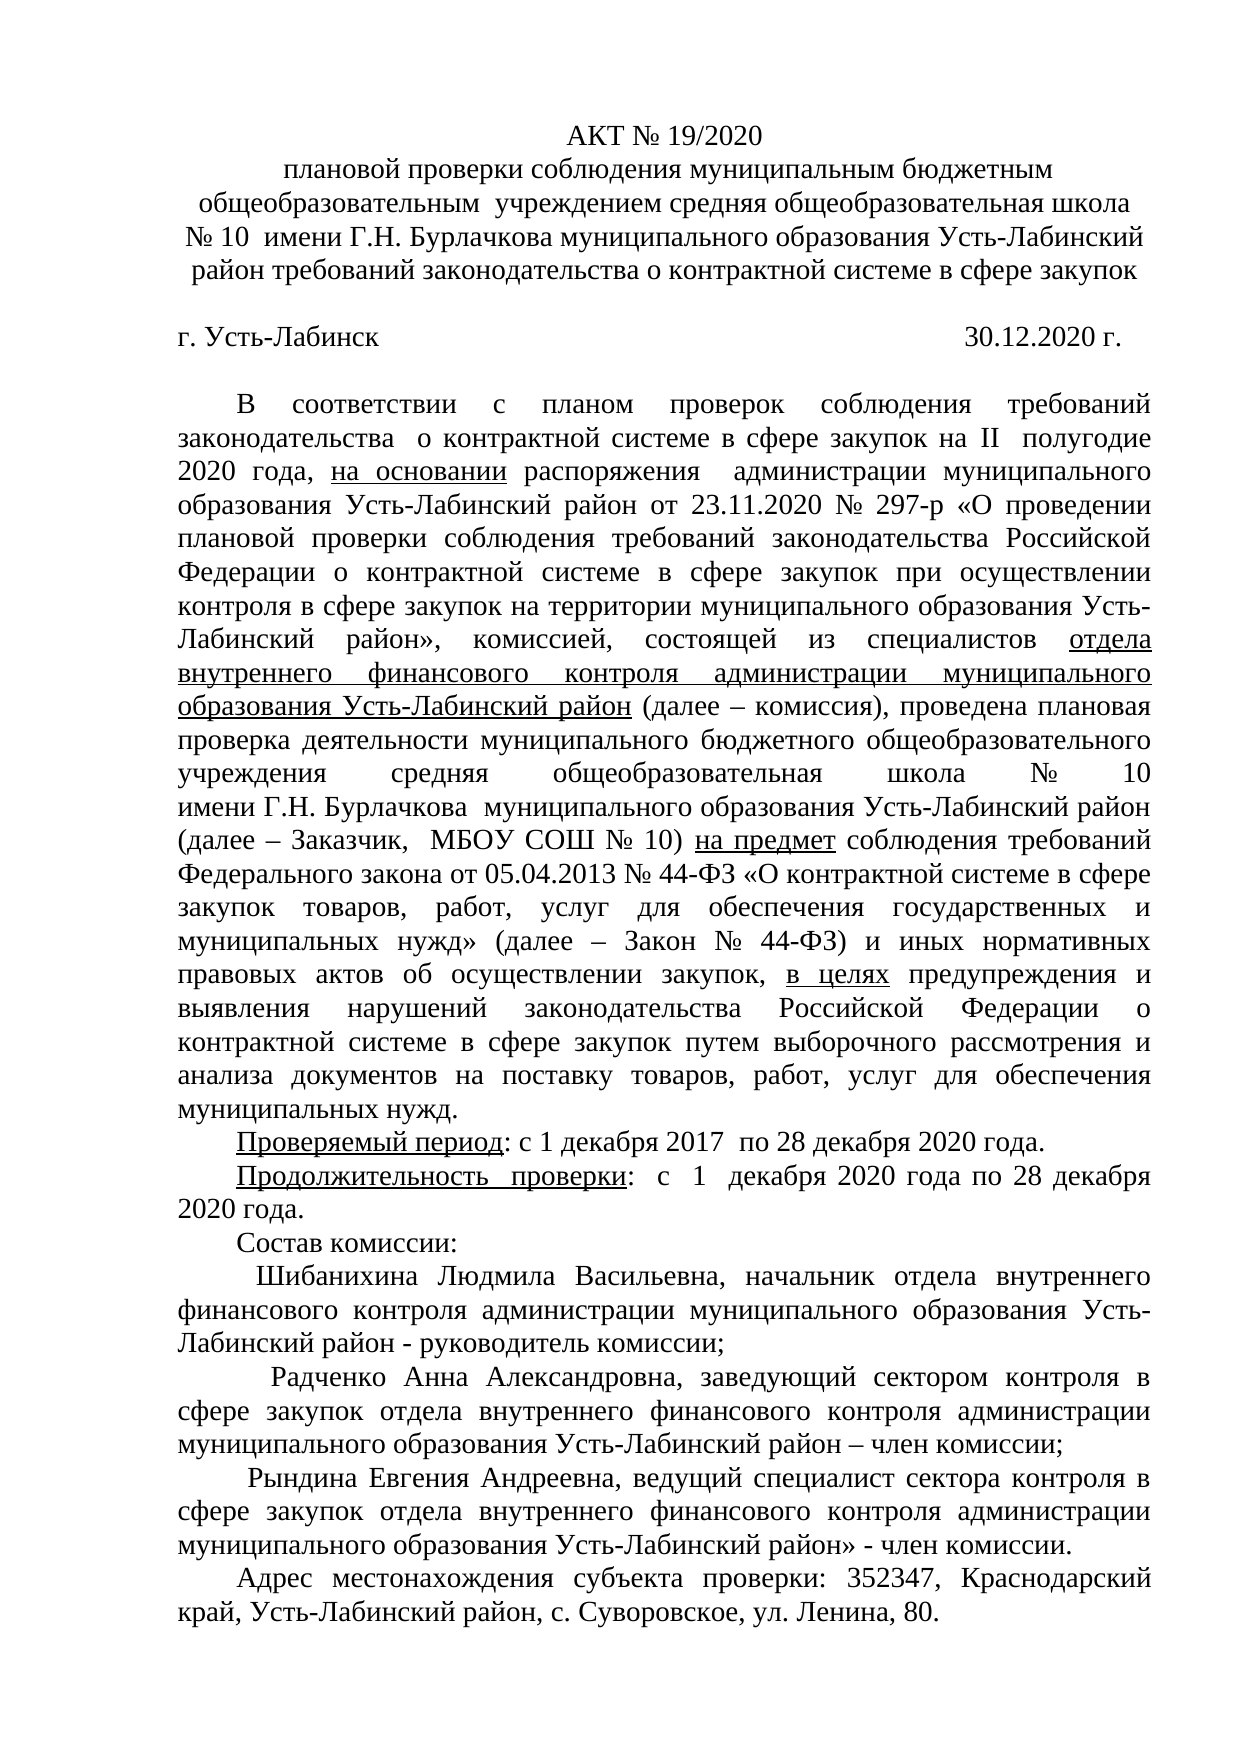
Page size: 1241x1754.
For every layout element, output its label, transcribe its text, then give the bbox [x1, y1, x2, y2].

text Проверяемый период: с 1 декабря 2017 по 28 декабря 2020 года. [177, 1124, 1152, 1158]
text Рындина Евгения Андреевна, ведущий специалист сектора контроля в сфере закупок отдела внутреннего финансового контроля администрации муниципального образования Усть-Лабинский район» - член комиссии. [177, 1460, 1152, 1560]
text г. Усть-Лабинск 30.12.2020 г. [177, 319, 1152, 353]
text В соответствии с планом проверок соблюдения требований законодательства о контрактной системе в сфере закупок на II полугодие 2020 года, на основании распоряжения администрации муниципального образования Усть-Лабинский район от 23.11.2020 № 297-р «О проведении плановой проверки соблюдения требований законодательства Российской Федерации о контрактной системе в сфере закупок при осуществлении контроля в сфере закупок на территории муниципального образования Усть-Лабинский район», комиссией, состоящей из специалистов отдела внутреннего финансового контроля администрации муниципального образования Усть-Лабинский район (далее – комиссия), проведена плановая проверка деятельности муниципального бюджетного общеобразовательного учреждения средняя общеобразовательная школа № 10 имени Г.Н. Бурлачкова муниципального образования Усть-Лабинский район (далее – Заказчик, МБОУ СОШ № 10) на предмет соблюдения требований Федерального закона от 05.04.2013 № 44-ФЗ «О контрактной системе в сфере закупок товаров, работ, услуг для обеспечения государственных и муниципальных нужд» (далее – Закон № 44-ФЗ) и иных нормативных правовых актов об осуществлении закупок, в целях предупреждения и выявления нарушений законодательства Российской Федерации о контрактной системе в сфере закупок путем выборочного рассмотрения и анализа документов на поставку товаров, работ, услуг для обеспечения муниципальных нужд. [177, 685, 1152, 1124]
text Состав комиссии: [177, 1225, 1152, 1258]
text АКТ № 19/2020 [177, 118, 1152, 152]
text Радченко Анна Александровна, заведующий сектором контроля в сфере закупок отдела внутреннего финансового контроля администрации муниципального образования Усть-Лабинский район – член комиссии; [177, 1359, 1152, 1460]
text плановой проверки соблюдения муниципальным бюджетным общеобразовательным учреждением средняя общеобразовательная школа № 10 имени Г.Н. Бурлачкова муниципального образования Усть-Лабинский район требований законодательства о контрактной системе в сфере закупок [177, 152, 1152, 286]
text Адрес местонахождения субъекта проверки: 352347, Краснодарский край, Усть-Лабинский район, с. Суворовское, ул. Ленина, 80. [177, 1560, 1152, 1627]
text Продолжительность проверки: с 1 декабря 2020 года по 28 декабря 2020 года. [177, 1158, 1152, 1225]
text Шибанихина Людмила Васильевна, начальник отдела внутреннего финансового контроля администрации муниципального образования Усть-Лабинский район - руководитель комиссии; [177, 1258, 1152, 1359]
text В соответствии с планом проверок соблюдения требований законодательства о контрактной системе в сфере закупок на II полугодие 2020 года, на основании распоряжения администрации муниципального образования Усть-Лабинский район от 23.11.2020 № 297-р «О проведении плановой проверки соблюдения требований законодательства Российской Федерации о контрактной системе в сфере закупок при осуществлении контроля в сфере закупок на территории муниципального образования Усть-Лабинский район», комиссией, состоящей из специалистов отдела внутреннего финансового контроля администрации муниципального образования Усть-Лабинский район (далее – комиссия), проведена плановая проверка деятельности муниципального бюджетного общеобразовательного учреждения средняя общеобразовательная школа № 10 имени Г.Н. Бурлачкова муниципального образования Усть-Лабинский район (далее – Заказчик, МБОУ СОШ № 10) на предмет соблюдения требований Федерального закона от 05.04.2013 № 44-ФЗ «О контрактной системе в сфере закупок товаров, работ, услуг для обеспечения государственных и муниципальных нужд» (далее – Закон № 44-ФЗ) и иных нормативных правовых актов об осуществлении закупок, в целях предупреждения и выявления нарушений законодательства Российской Федерации о контрактной системе в сфере закупок путем выборочного рассмотрения и анализа документов на поставку товаров, работ, услуг для обеспечения муниципальных нужд. [177, 386, 1152, 684]
